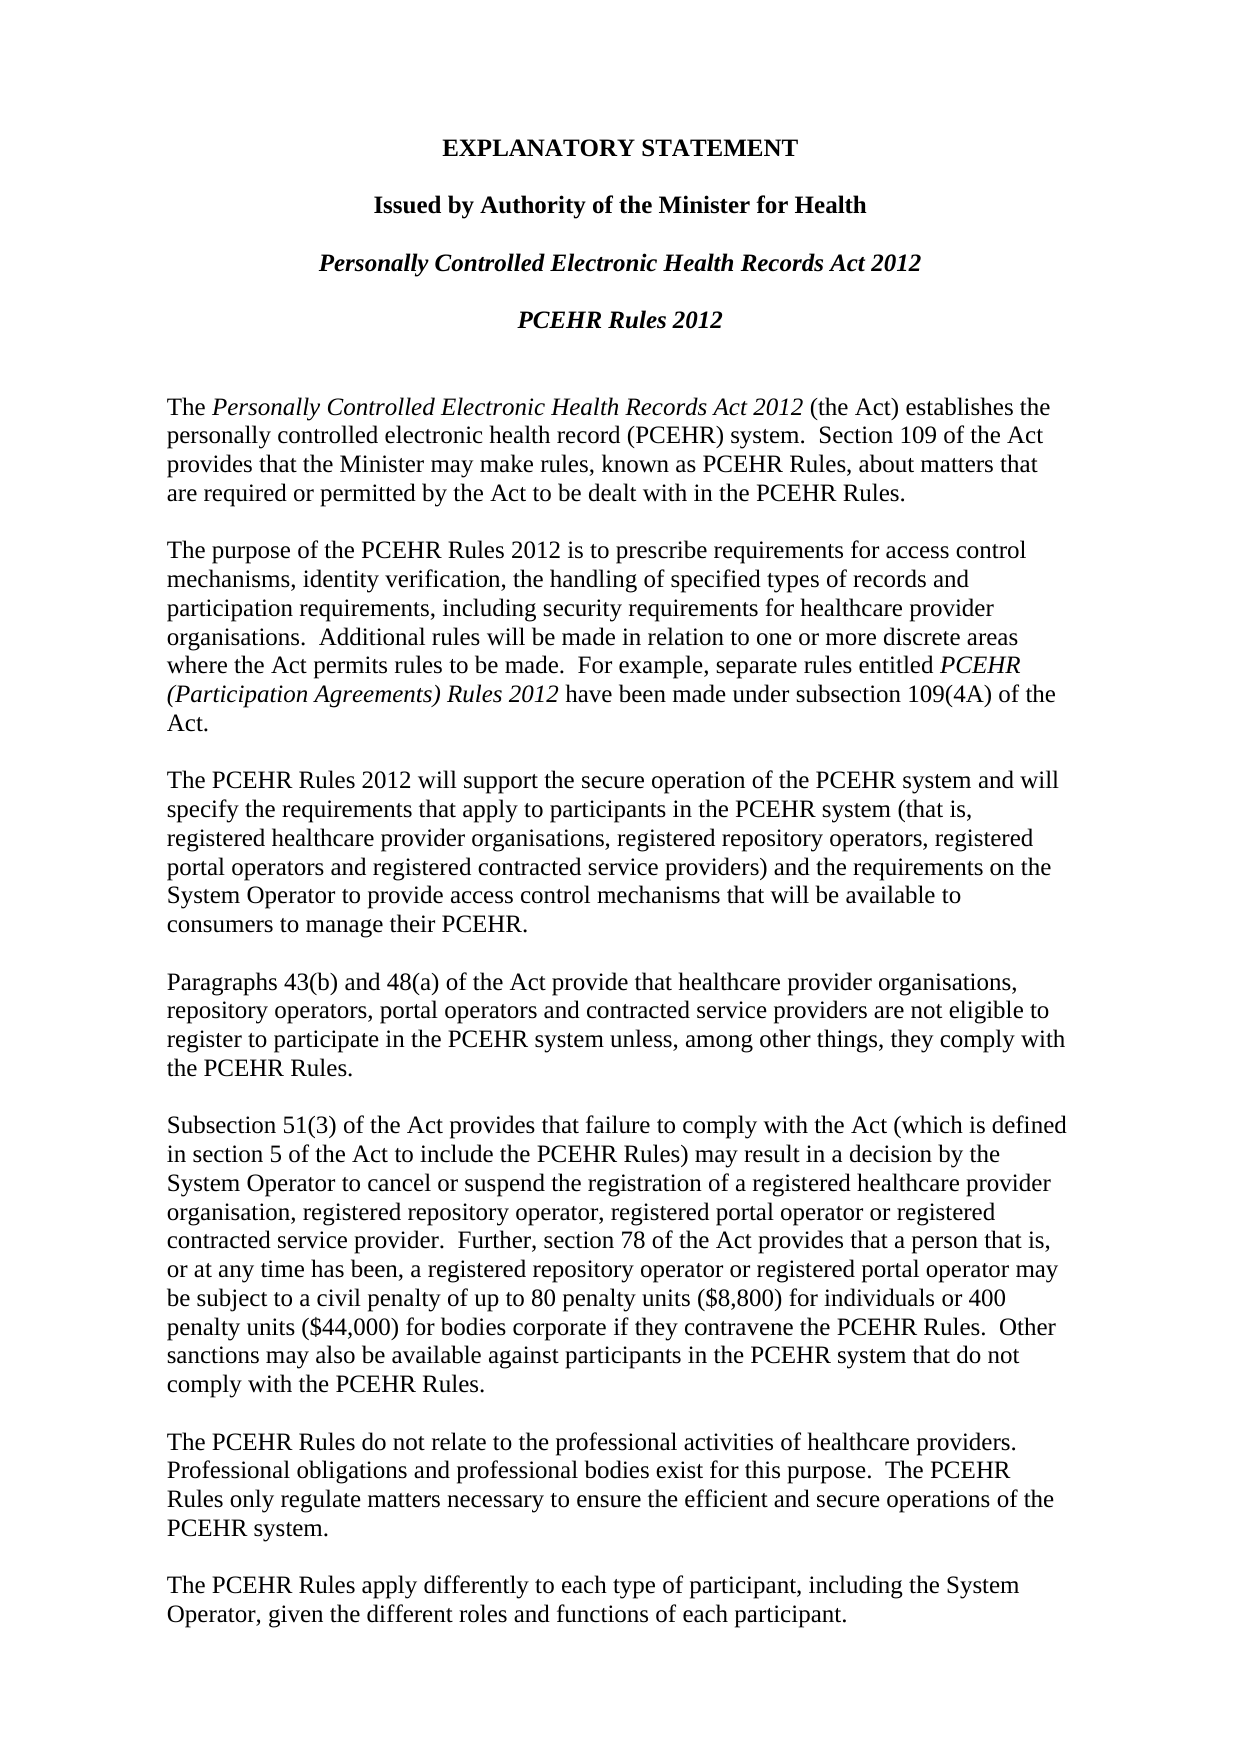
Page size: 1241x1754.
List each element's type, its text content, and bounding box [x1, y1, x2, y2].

subtitle PCEHR Rules 2012 [167, 305, 1073, 334]
text The Personally Controlled Electronic Health Records Act 2012 (the Act) establishes the personally controlled electronic health record (PCEHR) system. Section 109 of the Act provides that the Minister may make rules, known as PCEHR Rules, about matters that are required or permitted by the Act to be dealt with in the PCEHR Rules. [167, 392, 1073, 507]
text The PCEHR Rules 2012 will support the secure operation of the PCEHR system and will specify the requirements that apply to participants in the PCEHR system (that is, registered healthcare provider organisations, registered repository operators, registered portal operators and registered contracted service providers) and the requirements on the System Operator to provide access control mechanisms that will be available to consumers to manage their PCEHR. [167, 765, 1073, 938]
text The purpose of the PCEHR Rules 2012 is to prescribe requirements for access control mechanisms, identity verification, the handling of specified types of records and participation requirements, including security requirements for healthcare provider organisations. Additional rules will be made in relation to one or more discrete areas where the Act permits rules to be made. For example, separate rules entitled PCEHR (Participation Agreements) Rules 2012 have been made under subsection 109(4A) of the Act. [167, 535, 1073, 737]
text The PCEHR Rules do not relate to the professional activities of healthcare providers. Professional obligations and professional bodies exist for this purpose. The PCEHR Rules only regulate matters necessary to ensure the efficient and secure operations of the PCEHR system. [167, 1427, 1073, 1542]
subtitle Personally Controlled Electronic Health Records Act 2012 [167, 248, 1073, 277]
text Issued by Authority of the Minister for Health [167, 190, 1073, 219]
text Subsection 51(3) of the Act provides that failure to comply with the Act (which is defined in section 5 of the Act to include the PCEHR Rules) may result in a decision by the System Operator to cancel or suspend the registration of a registered healthcare provider organisation, registered repository operator, registered portal operator or registered contracted service provider. Further, section 78 of the Act provides that a person that is, or at any time has been, a registered repository operator or registered portal operator may be subject to a civil penalty of up to 80 penalty units ($8,800) for individuals or 400 penalty units ($44,000) for bodies corporate if they contravene the PCEHR Rules. Other sanctions may also be available against participants in the PCEHR system that do not comply with the PCEHR Rules. [167, 1110, 1073, 1398]
text EXPLANATORY STATEMENT [167, 133, 1073, 162]
text The PCEHR Rules apply differently to each type of participant, including the System Operator, given the different roles and functions of each participant. [167, 1570, 1073, 1628]
text Paragraphs 43(b) and 48(a) of the Act provide that healthcare provider organisations, repository operators, portal operators and contracted service providers are not eligible to register to participate in the PCEHR system unless, among other things, they comply with the PCEHR Rules. [167, 967, 1073, 1082]
